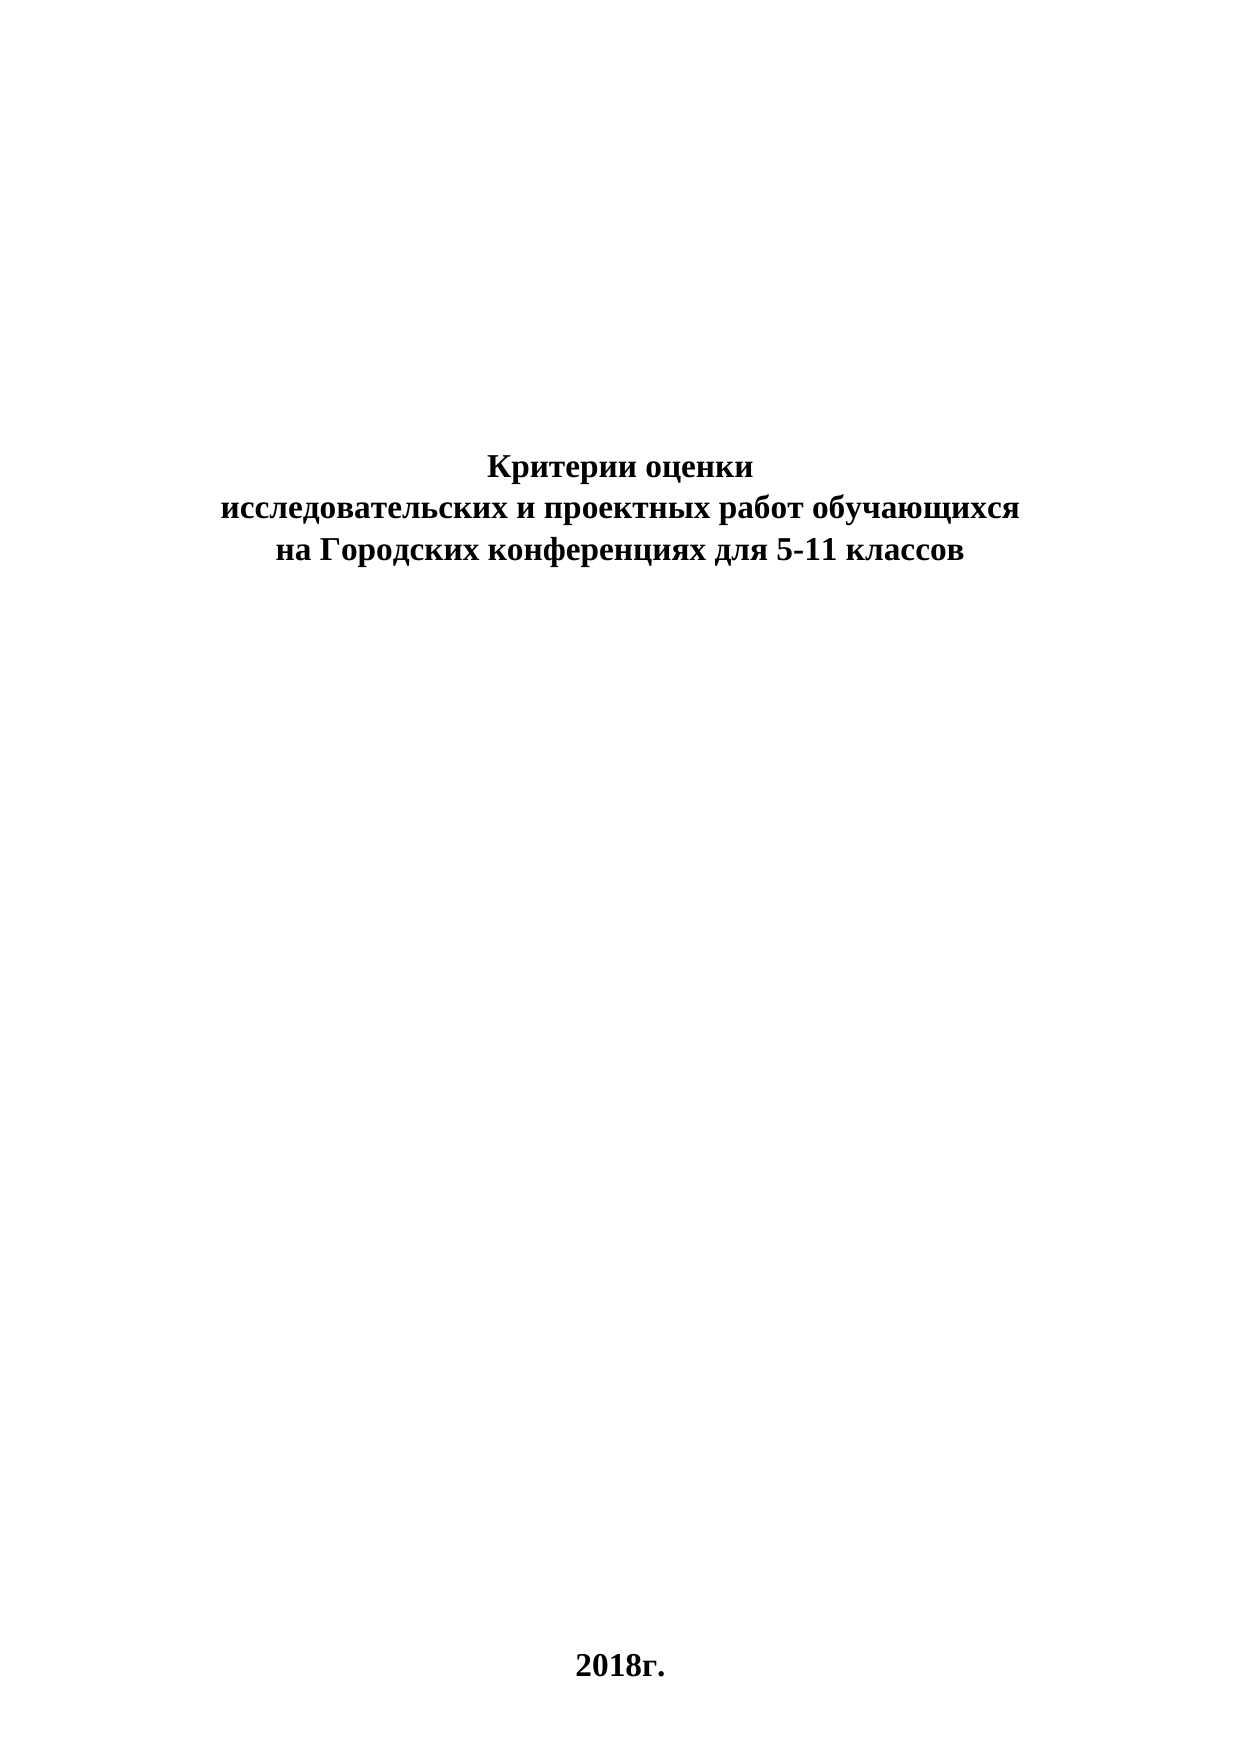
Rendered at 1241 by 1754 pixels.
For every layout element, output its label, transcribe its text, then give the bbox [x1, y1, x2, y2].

text исследовательских и проектных работ обучающихся [75, 487, 1165, 526]
text Критерии оценки [75, 446, 1165, 484]
text на Городских конференциях для 5-11 классов [75, 529, 1165, 567]
text 2018г. [75, 1645, 1165, 1684]
